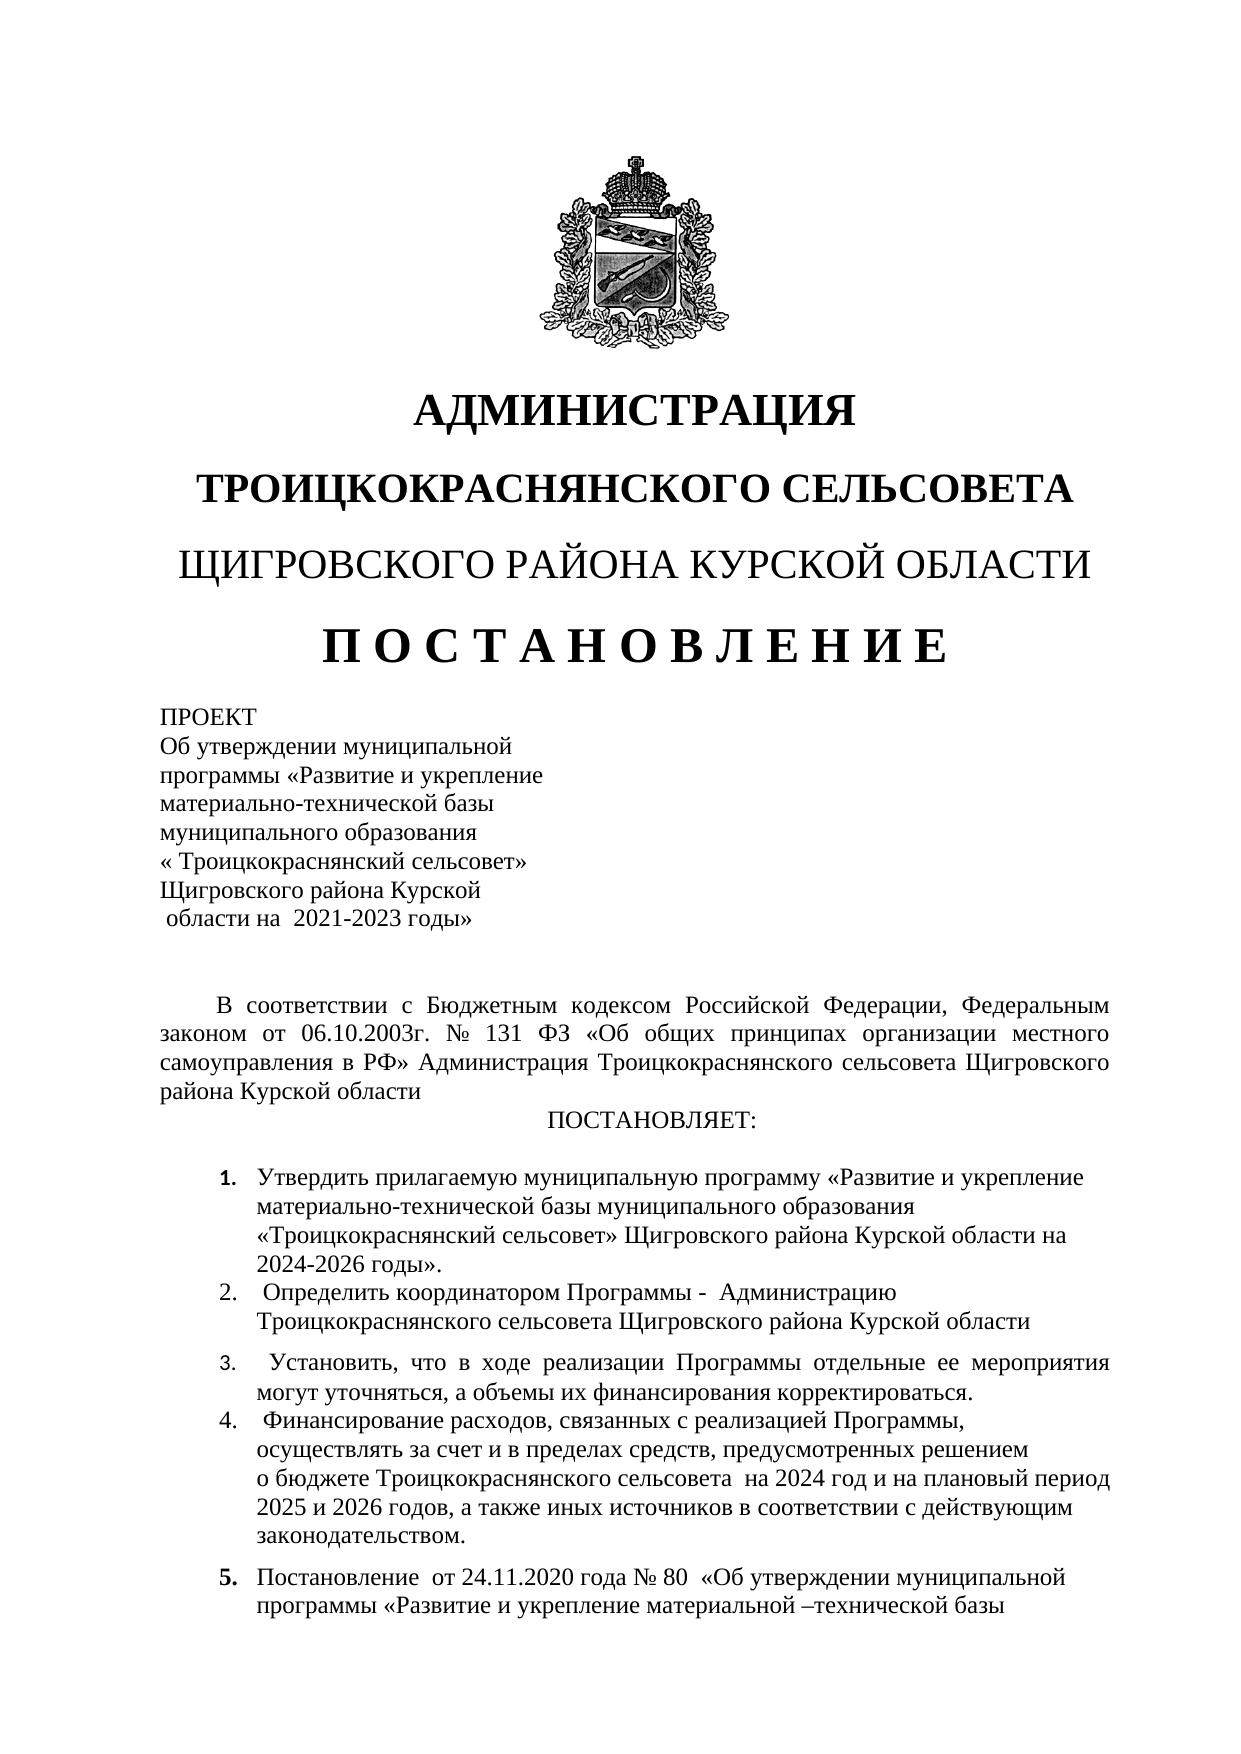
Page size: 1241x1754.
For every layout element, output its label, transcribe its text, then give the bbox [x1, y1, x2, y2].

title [219, 1562, 1110, 1619]
list Финансирование расходов, связанных с реализацией Программы, осуществлять за счет и в пределах средств, предусмотренных решением о бюджете Троицкокраснянского сельсовета на 2024 год и на плановый период 2025 и 2026 годов, а также иных источников в соответствии с действующим законодательством. [219, 1405, 1110, 1549]
list Установить, что в ходе реализации Программы отдельные ее мероприятия могут уточняться, а объемы их финансирования корректироваться. [219, 1347, 1110, 1405]
title муниципального образования [159, 817, 1110, 846]
title Об утверждении муниципальной [159, 731, 1110, 760]
text В соответствии с Бюджетным кодексом Российской Федерации, Федеральным законом от 06.10.2003г. № 131 ФЗ «Об общих принципах организации местного самоуправления в РФ» Администрация Троицкокраснянского сельсовета Щигровского района Курской области [159, 990, 1110, 1105]
text ЩИГРОВСКОГО РАЙОНА КУРСКОЙ ОБЛАСТИ [159, 539, 1110, 587]
text П О С Т А Н О В Л Е Н И Е [159, 615, 1110, 673]
title « Троицкокраснянский сельсовет» [159, 846, 1110, 875]
title области на 2021-2023 годы» [159, 903, 1110, 932]
title Щигровского района Курской [159, 875, 1110, 903]
title материально-технической базы [159, 788, 1110, 817]
text ТРОИЦКОКРАСНЯНСКОГО СЕЛЬСОВЕТА [159, 463, 1110, 511]
text ПОСТАНОВЛЯЕТ: [159, 1105, 1110, 1133]
text АДМИНИСТРАЦИЯ [159, 382, 1110, 435]
title ПРОЕКТ [159, 702, 1110, 731]
title Утвердить прилагаемую муниципальную программу «Развитие и укрепление материально-технической базы муниципального образования «Троицкокраснянский сельсовет» Щигровского района Курской области на 2024-2026 годы». [219, 1162, 1110, 1277]
list Определить координатором Программы - Администрацию Троицкокраснянского сельсовета Щигровского района Курской области [219, 1277, 1110, 1335]
title программы «Развитие и укрепление [159, 760, 1110, 788]
